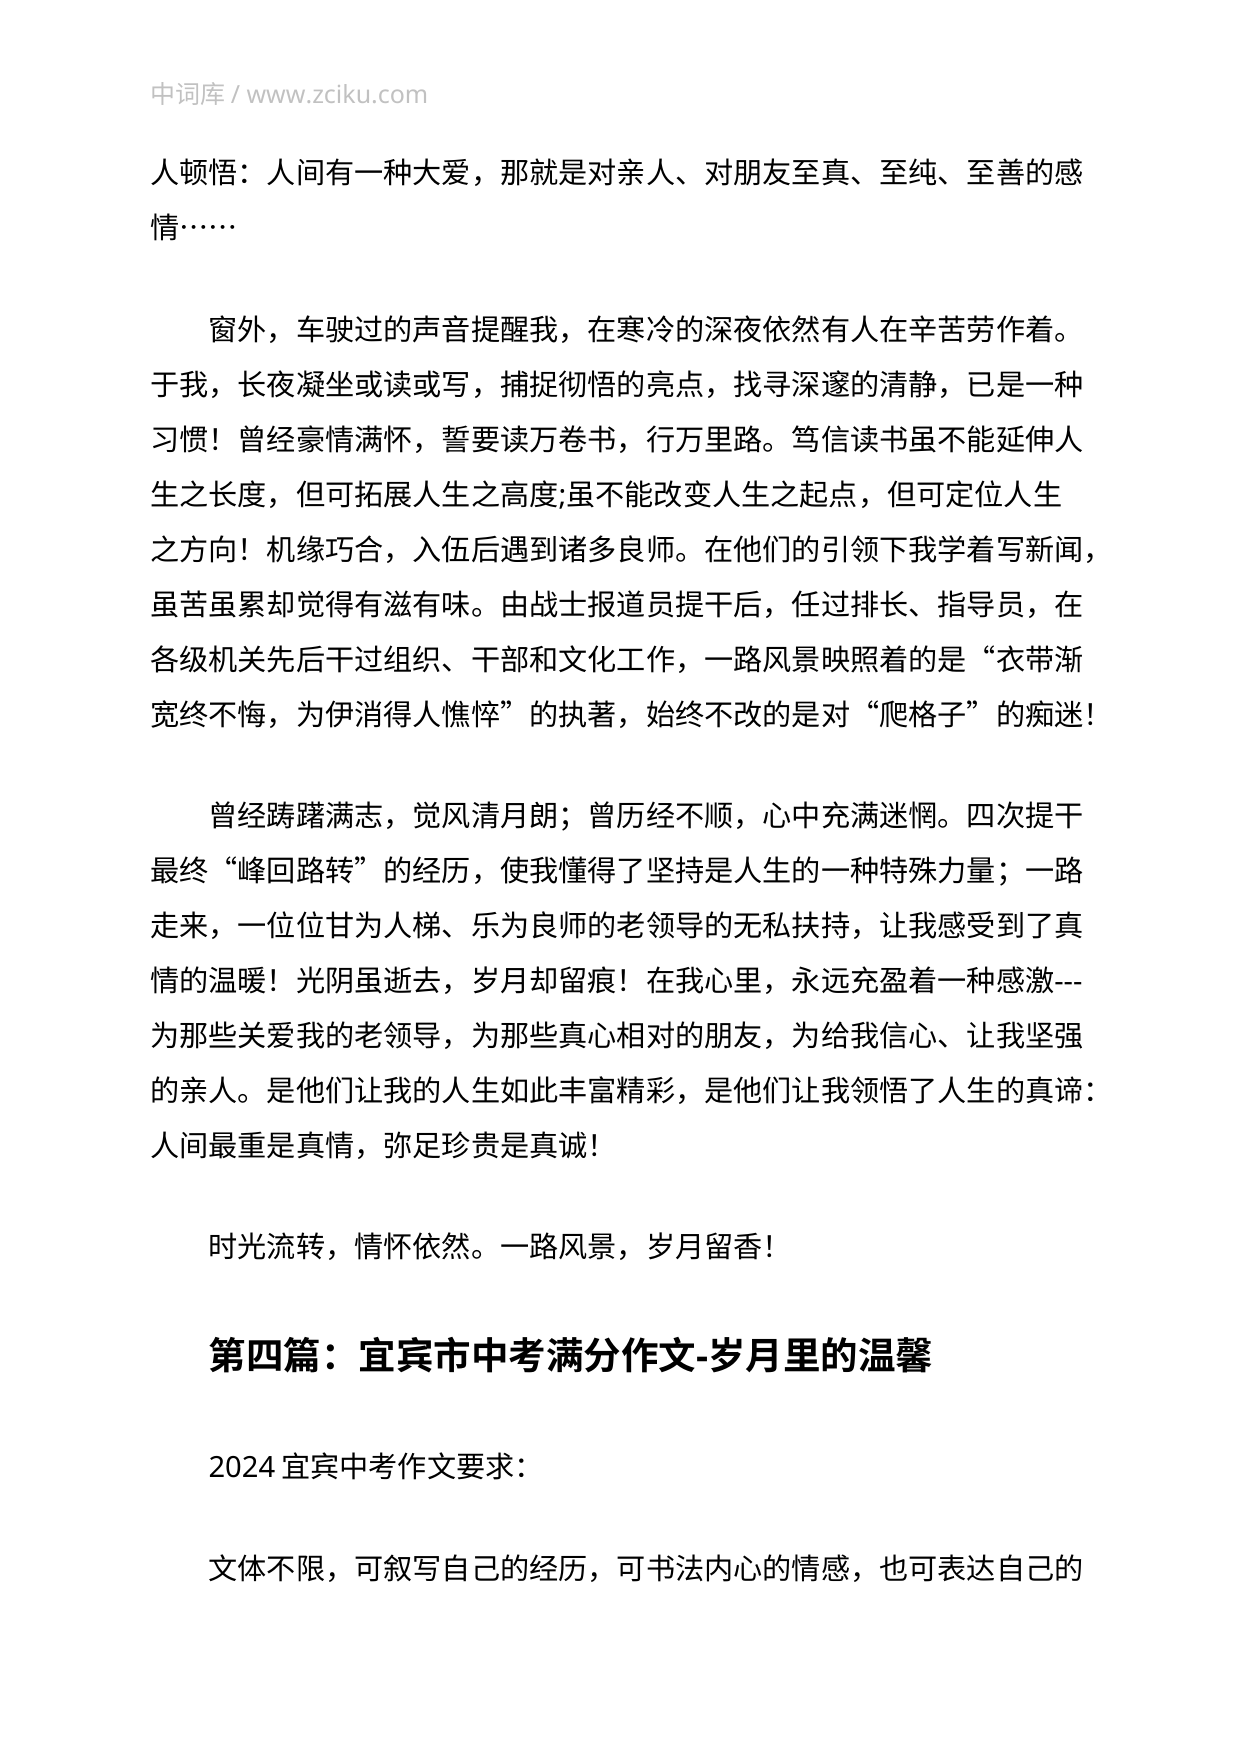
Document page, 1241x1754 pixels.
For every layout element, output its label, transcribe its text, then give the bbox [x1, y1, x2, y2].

text 窗外，车驶过的声音提醒我，在寒冷的深夜依然有人在辛苦劳作着。于我，长夜凝坐或读或写，捕捉彻悟的亮点，找寻深邃的清静，已是一种习惯！曾经豪情满怀，誓要读万卷书，行万里路。笃信读书虽不能延伸人生之长度，但可拓展人生之高度;虽不能改变人生之起点，但可定位人生之方向！机缘巧合，入伍后遇到诸多良师。在他们的引领下我学着写新闻，虽苦虽累却觉得有滋有味。由战士报道员提干后，任过排长、指导员，在各级机关先后干过组织、干部和文化工作，一路风景映照着的是“衣带渐宽终不悔，为伊消得人憔悴”的执著，始终不改的是对“爬格子”的痴迷！ [150, 307, 1090, 733]
text 时光流转，情怀依然。一路风景，岁月留香！ [150, 1224, 1090, 1266]
text 第四篇：宜宾市中考满分作文-岁月里的温馨 [150, 1326, 1090, 1380]
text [150, 150, 1090, 247]
text 曾经踌躇满志，觉风清月朗；曾历经不顺，心中充满迷惘。四次提干最终“峰回路转”的经历，使我懂得了坚持是人生的一种特殊力量；一路走来，一位位甘为人梯、乐为良师的老领导的无私扶持，让我感受到了真情的温暖！光阴虽逝去，岁月却留痕！在我心里，永远充盈着一种感激---为那些关爱我的老领导，为那些真心相对的朋友，为给我信心、让我坚强的亲人。是他们让我的人生如此丰富精彩，是他们让我领悟了人生的真谛：人间最重是真情，弥足珍贵是真诚！ [150, 793, 1090, 1164]
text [150, 1545, 1090, 1588]
text 2024宜宾中考作文要求： [150, 1443, 1090, 1486]
